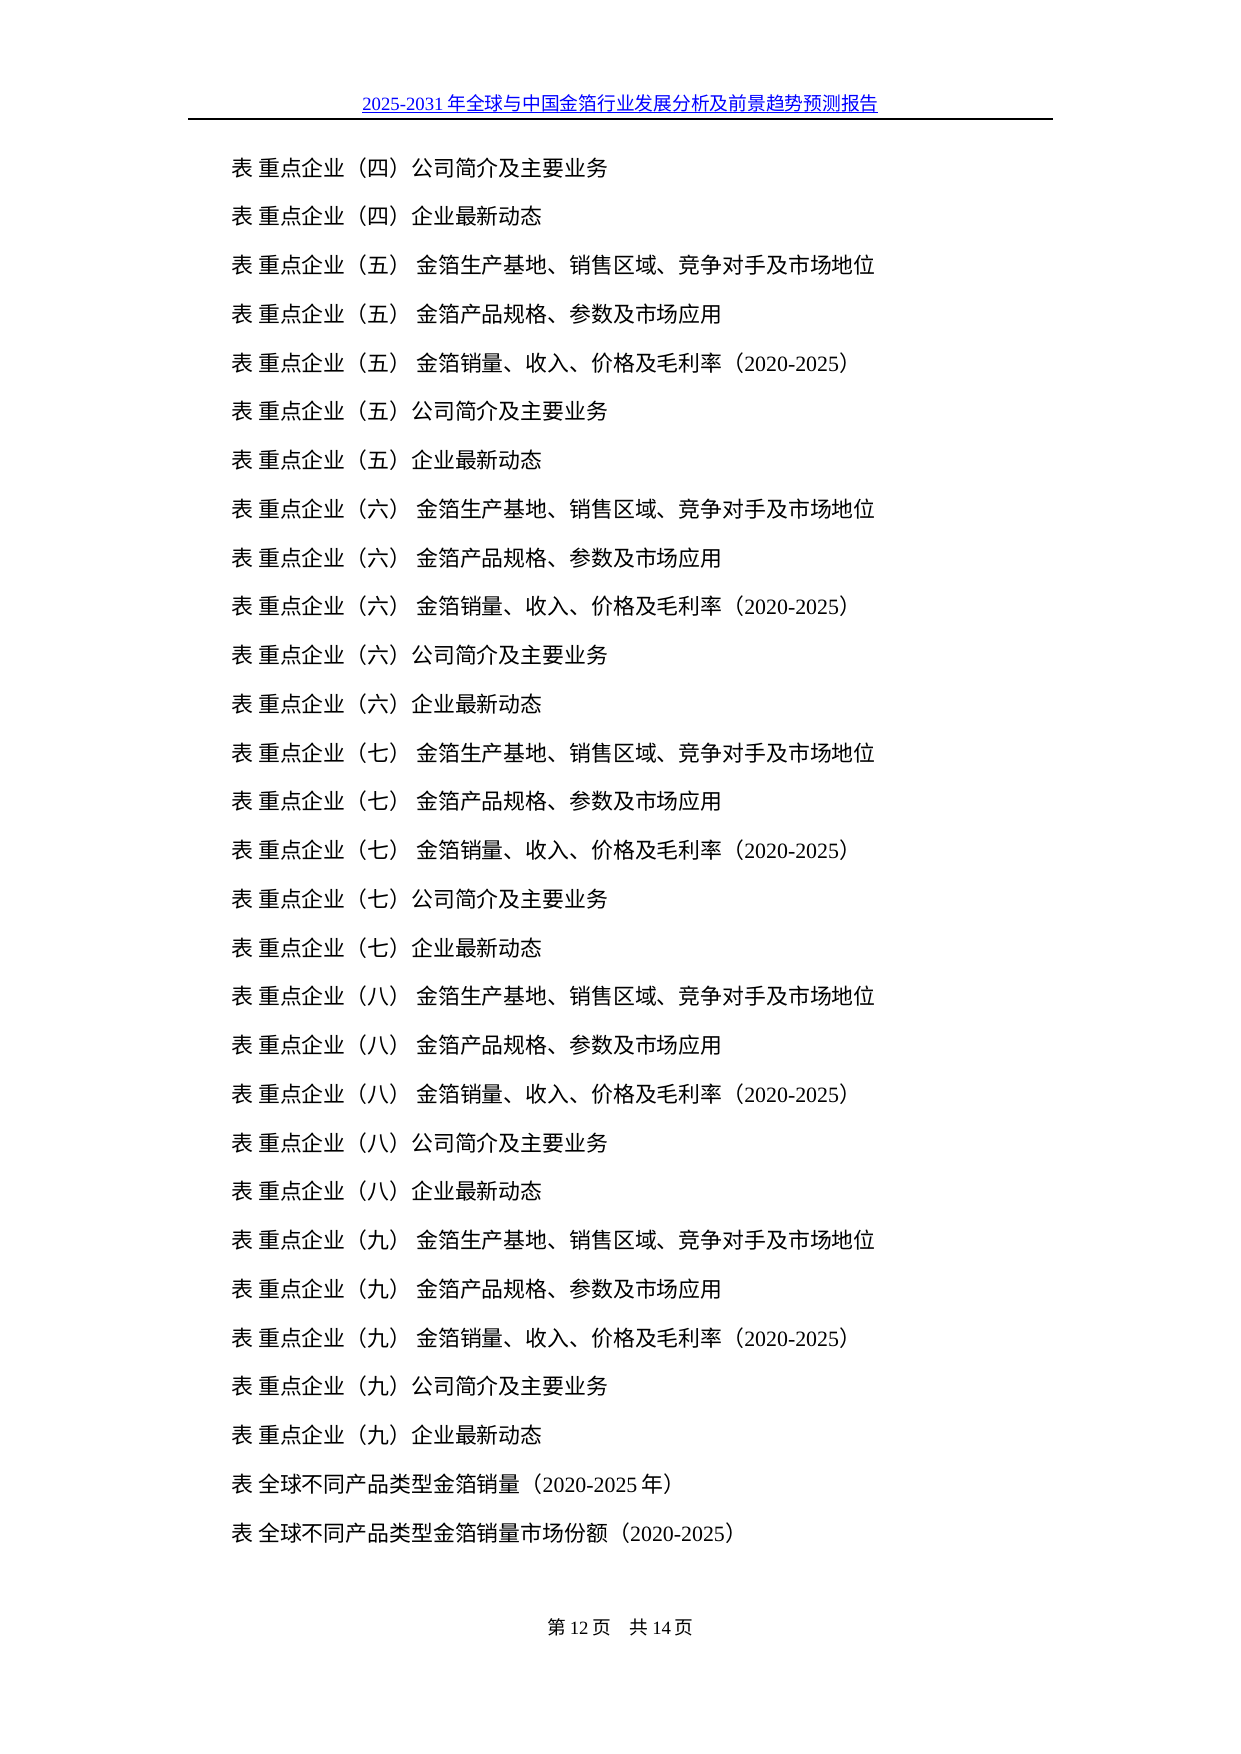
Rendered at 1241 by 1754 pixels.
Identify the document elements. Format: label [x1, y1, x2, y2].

text [187, 150, 1053, 1548]
